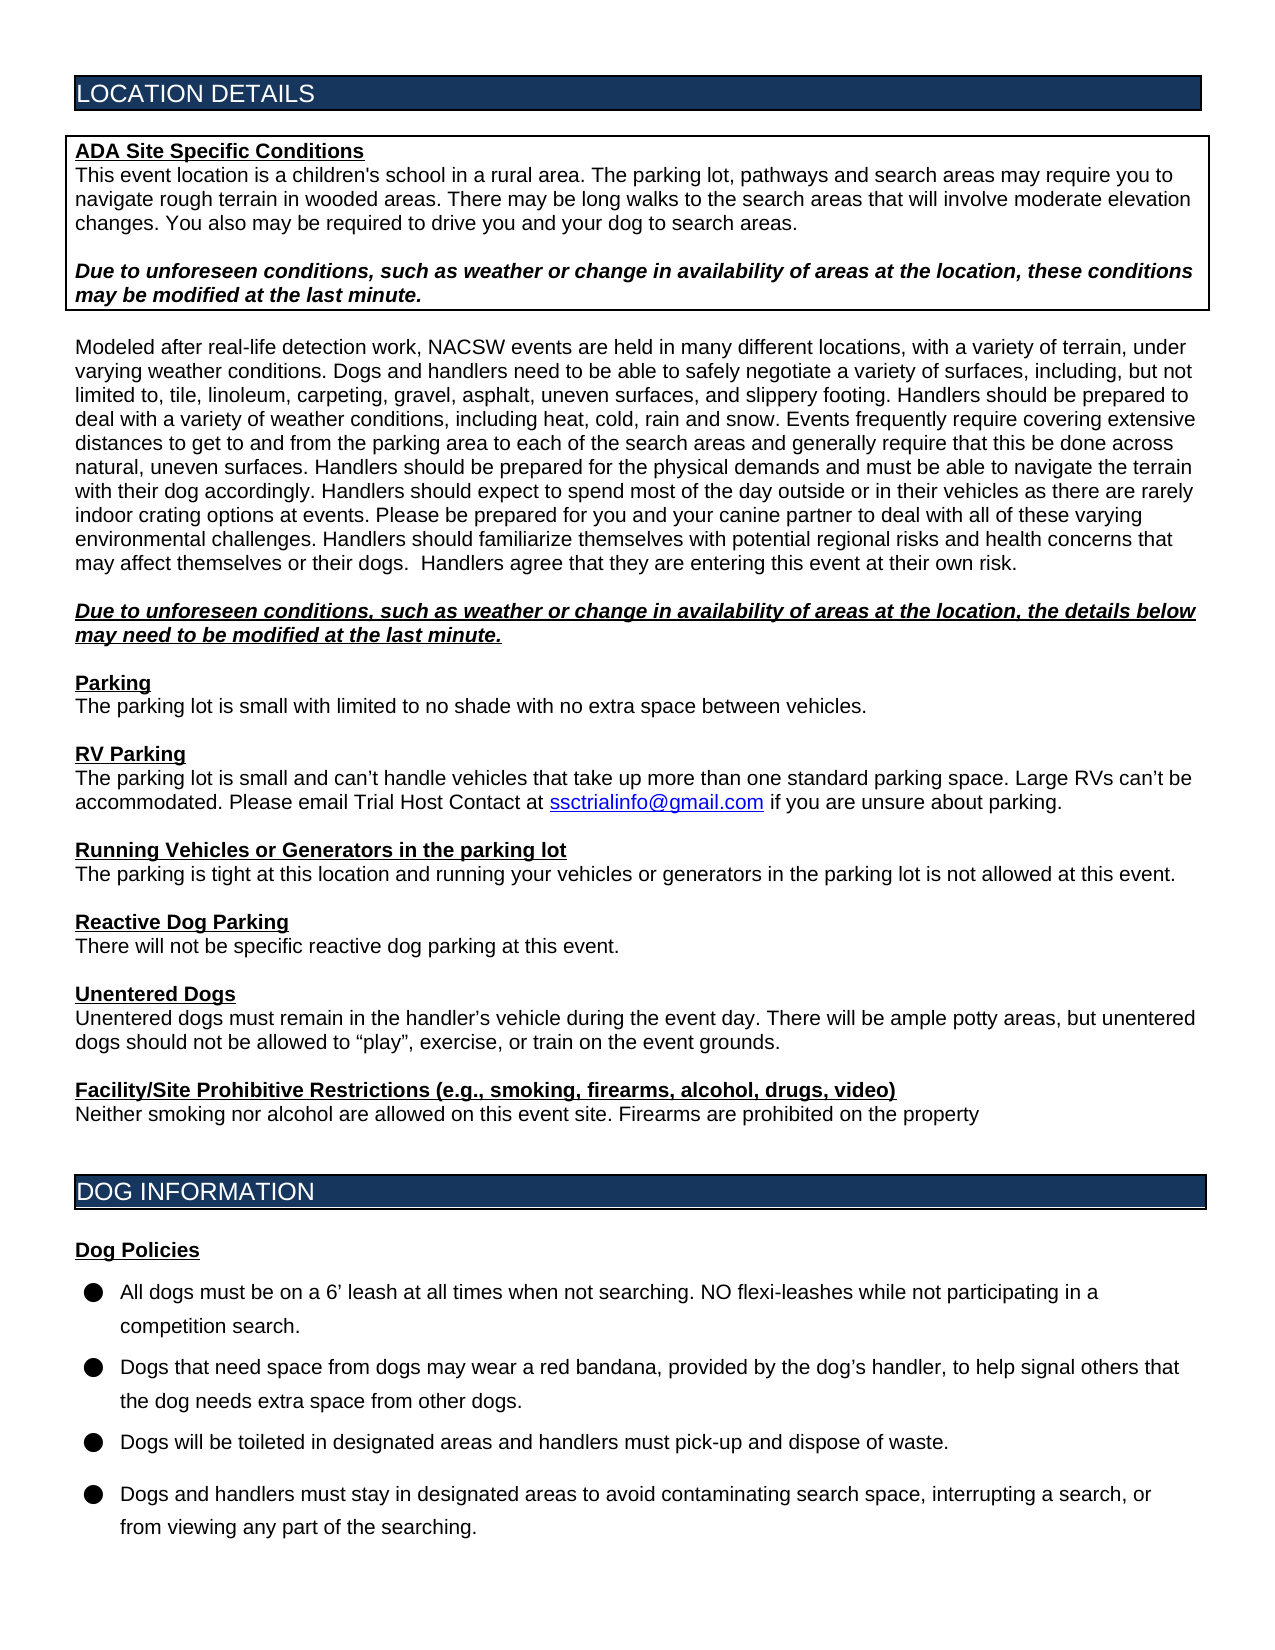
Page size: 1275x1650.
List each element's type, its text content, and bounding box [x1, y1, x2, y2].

text Modeled after real-life detection work, NACSW events are held in many different locations, with a variety of terrain, under varying weather conditions. Dogs and handlers need to be able to safely negotiate a variety of surfaces, including, but not limited to, tile, linoleum, carpeting, gravel, asphalt, uneven surfaces, and slippery footing. Handlers should be prepared to deal with a variety of weather conditions, including heat, cold, rain and snow. Events frequently require covering extensive distances to get to and from the parking area to each of the search areas and generally require that this be done across natural, uneven surfaces. Handlers should be prepared for the physical demands and must be able to navigate the terrain with their dog accordingly. Handlers should expect to spend most of the day outside or in their vehicles as there are rarely indoor crating options at events. Please be prepared for you and your canine partner to deal with all of these varying environmental challenges. Handlers should familiarize themselves with potential regional risks and health concerns that may affect themselves or their dogs. Handlers agree that they are entering this event at their own risk. [75, 335, 1200, 574]
list Dogs that need space from dogs may wear a red bandana, provided by the dog’s handler, to help signal others that the dog needs extra space from other dogs. [82, 1337, 1200, 1413]
text RV Parking [75, 742, 1200, 766]
text Reactive Dog Parking [75, 910, 1200, 934]
text Unentered dogs must remain in the handler’s vehicle during the event day. There will be ample potty areas, but unentered dogs should not be allowed to “play”, exercise, or train on the event grounds. [75, 1006, 1200, 1054]
text Running Vehicles or Generators in the parking lot [75, 838, 1200, 862]
text The parking lot is small and can’t handle vehicles that take up more than one standard parking space. Large RVs can’t be accommodated. Please email Trial Host Contact at ssctrialinfo@gmail.com if you are unsure about parking. [75, 766, 1200, 814]
text Facility/Site Prohibitive Restrictions (e.g., smoking, firearms, alcohol, drugs, video) [75, 1078, 1200, 1102]
list Dogs will be toileted in designated areas and handlers must pick-up and dispose of waste. [82, 1413, 1200, 1464]
text Neither smoking nor alcohol are allowed on this event site. Firearms are prohibited on the property [75, 1102, 1200, 1126]
list Dogs and handlers must stay in designated areas to avoid contaminating search space, interrupting a search, or from viewing any part of the searching. [82, 1464, 1200, 1539]
text Dog Policies [75, 1238, 1200, 1262]
text Unentered Dogs [75, 982, 1200, 1006]
text The parking is tight at this location and running your vehicles or generators in the parking lot is not allowed at this event. [75, 862, 1200, 886]
text Due to unforeseen conditions, such as weather or change in availability of areas at the location, the details below may need to be modified at the last minute. [75, 598, 1200, 646]
text There will not be specific reactive dog parking at this event. [75, 934, 1200, 958]
text This event location is a children's school in a rural area. The parking lot, pathways and search areas may require you to navigate rough terrain in wooded areas. There may be long walks to the search areas that will involve moderate elevation changes. You also may be required to drive you and your dog to search areas. [75, 163, 1200, 235]
table_header LOCATION DETAILS [76, 77, 1200, 109]
list All dogs must be on a 6’ leash at all times when not searching. NO flexi-leashes while not participating in a competition search. [82, 1262, 1200, 1337]
text Due to unforeseen conditions, such as weather or change in availability of areas at the location, these conditions may be modified at the last minute. [67, 255, 1208, 309]
text Parking [75, 670, 1200, 694]
text The parking lot is small with limited to no shade with no extra space between vehicles. [75, 694, 1200, 718]
text ADA Site Specific Conditions [67, 137, 1208, 163]
table_header DOG INFORMATION [76, 1176, 1205, 1207]
